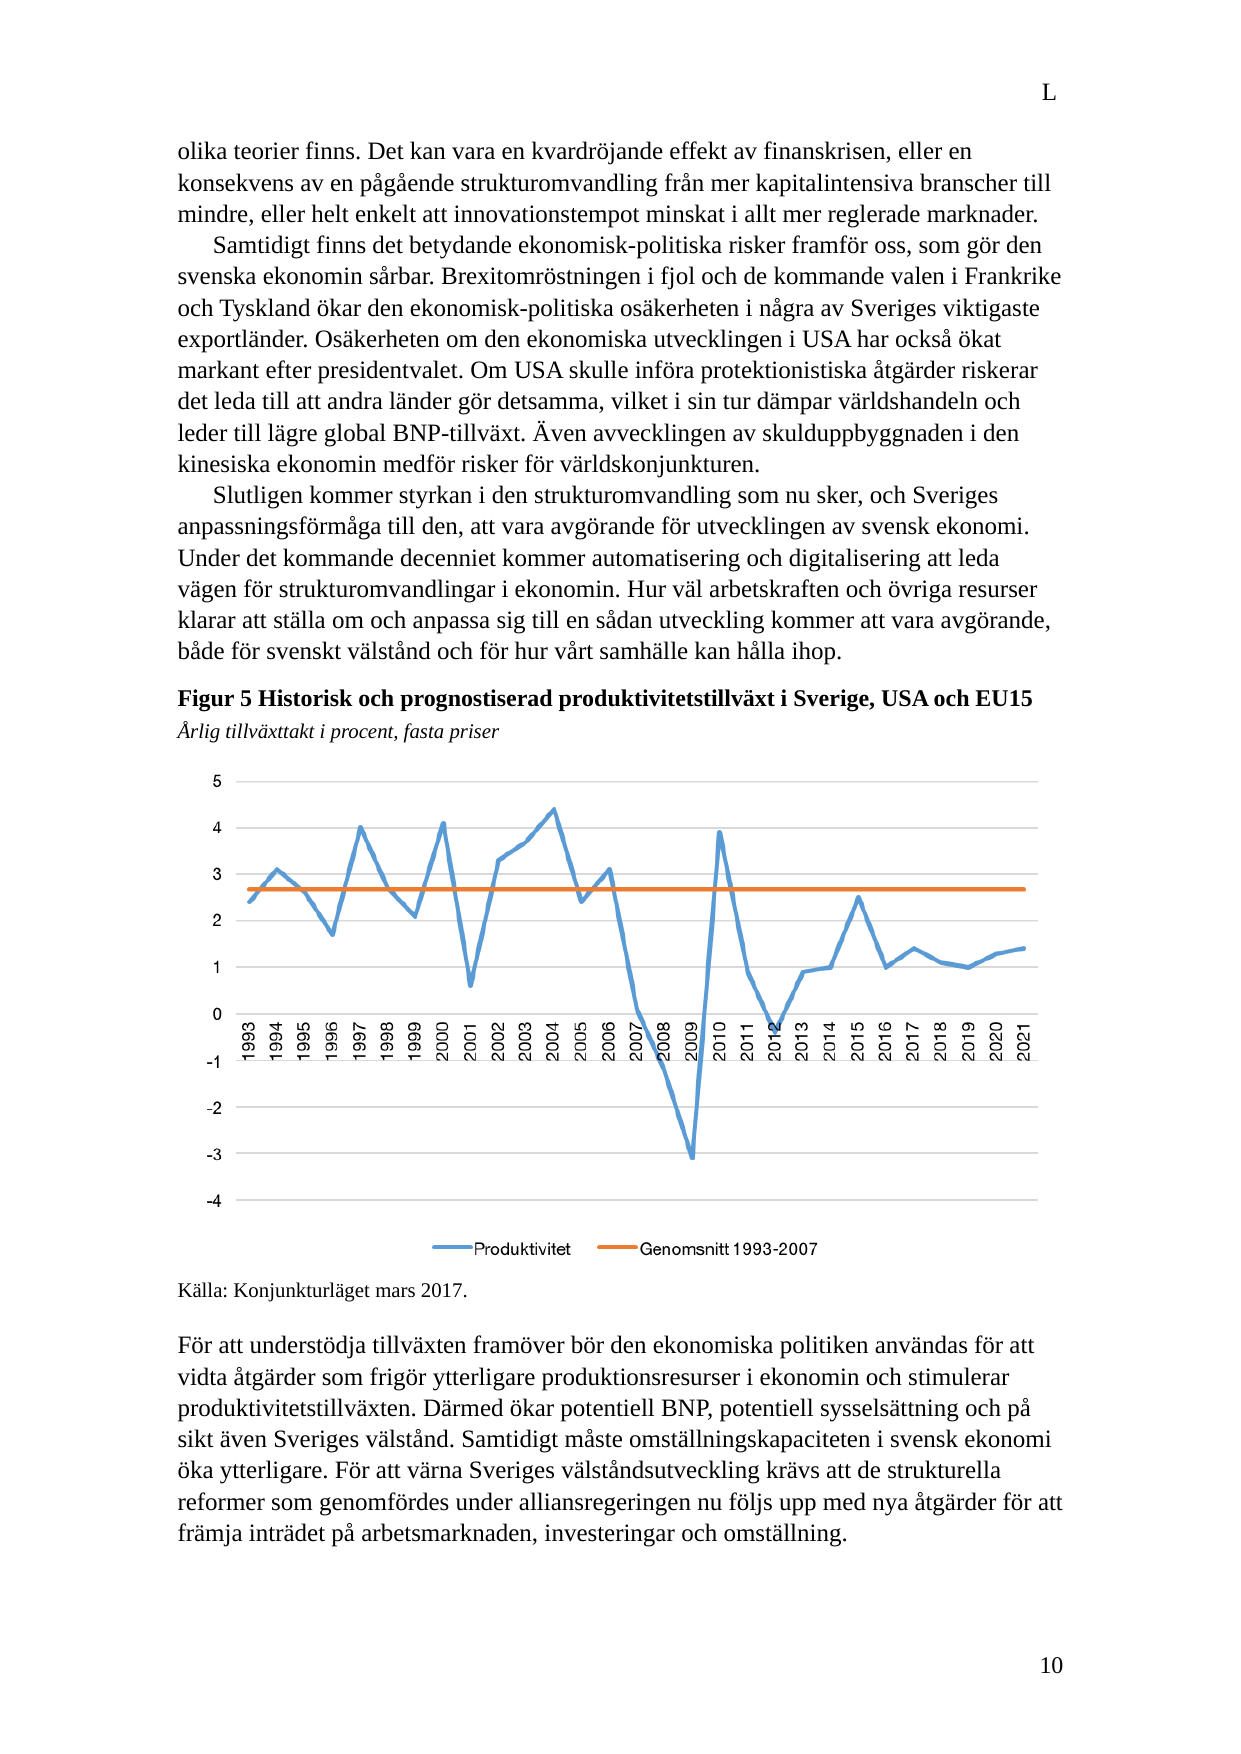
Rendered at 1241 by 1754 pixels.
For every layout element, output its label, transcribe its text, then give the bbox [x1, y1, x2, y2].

picture [177, 743, 1063, 1278]
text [177, 134, 1063, 228]
text Årlig tillväxttakt i procent, fasta priser [177, 712, 1063, 743]
text Samtidigt finns det betydande ekonomisk-politiska risker framför oss, som gör den svenska ekonomin sårbar. Brexitomröstningen i fjol och de kommande valen i Frankrike och Tyskland ökar den ekonomisk-politiska osäkerheten i några av Sveriges viktigaste exportländer. Osäkerheten om den ekonomiska utvecklingen i USA har också ökat markant efter presidentvalet. Om USA skulle införa protektionistiska åtgärder riskerar det leda till att andra länder gör detsamma, vilket i sin tur dämpar världshandeln och leder till lägre global BNP-tillväxt. Även avvecklingen av skulduppbyggnaden i den kinesiska ekonomin medför risker för världskonjunkturen. [177, 228, 1063, 478]
text Slutligen kommer styrkan i den strukturomvandling som nu sker, och Sveriges anpassningsförmåga till den, att vara avgörande för utvecklingen av svensk ekonomi. Under det kommande decenniet kommer automatisering och digitalisering att leda vägen för strukturomvandlingar i ekonomin. Hur väl arbetskraften och övriga resurser klarar att ställa om och anpassa sig till en sådan utveckling kommer att vara avgörande, både för svenskt välstånd och för hur vårt samhälle kan hålla ihop. [177, 478, 1063, 665]
text Figur 5 Historisk och prognostiserad produktivitetstillväxt i Sverige, USA och EU15 [177, 681, 1063, 712]
text Källa: Konjunkturläget mars 2017. [177, 1278, 1063, 1303]
text För att understödja tillväxten framöver bör den ekonomiska politiken användas för att vidta åtgärder som frigör ytterligare produktionsresurser i ekonomin och stimulerar produktivitetstillväxten. Därmed ökar potentiell BNP, potentiell sysselsättning och på sikt även Sveriges välstånd. Samtidigt måste omställningskapaciteten i svensk ekonomi öka ytterligare. För att värna Sveriges välståndsutveckling krävs att de strukturella reformer som genomfördes under alliansregeringen nu följs upp med nya åtgärder för att främja inträdet på arbetsmarknaden, investeringar och omställning. [177, 1328, 1063, 1547]
